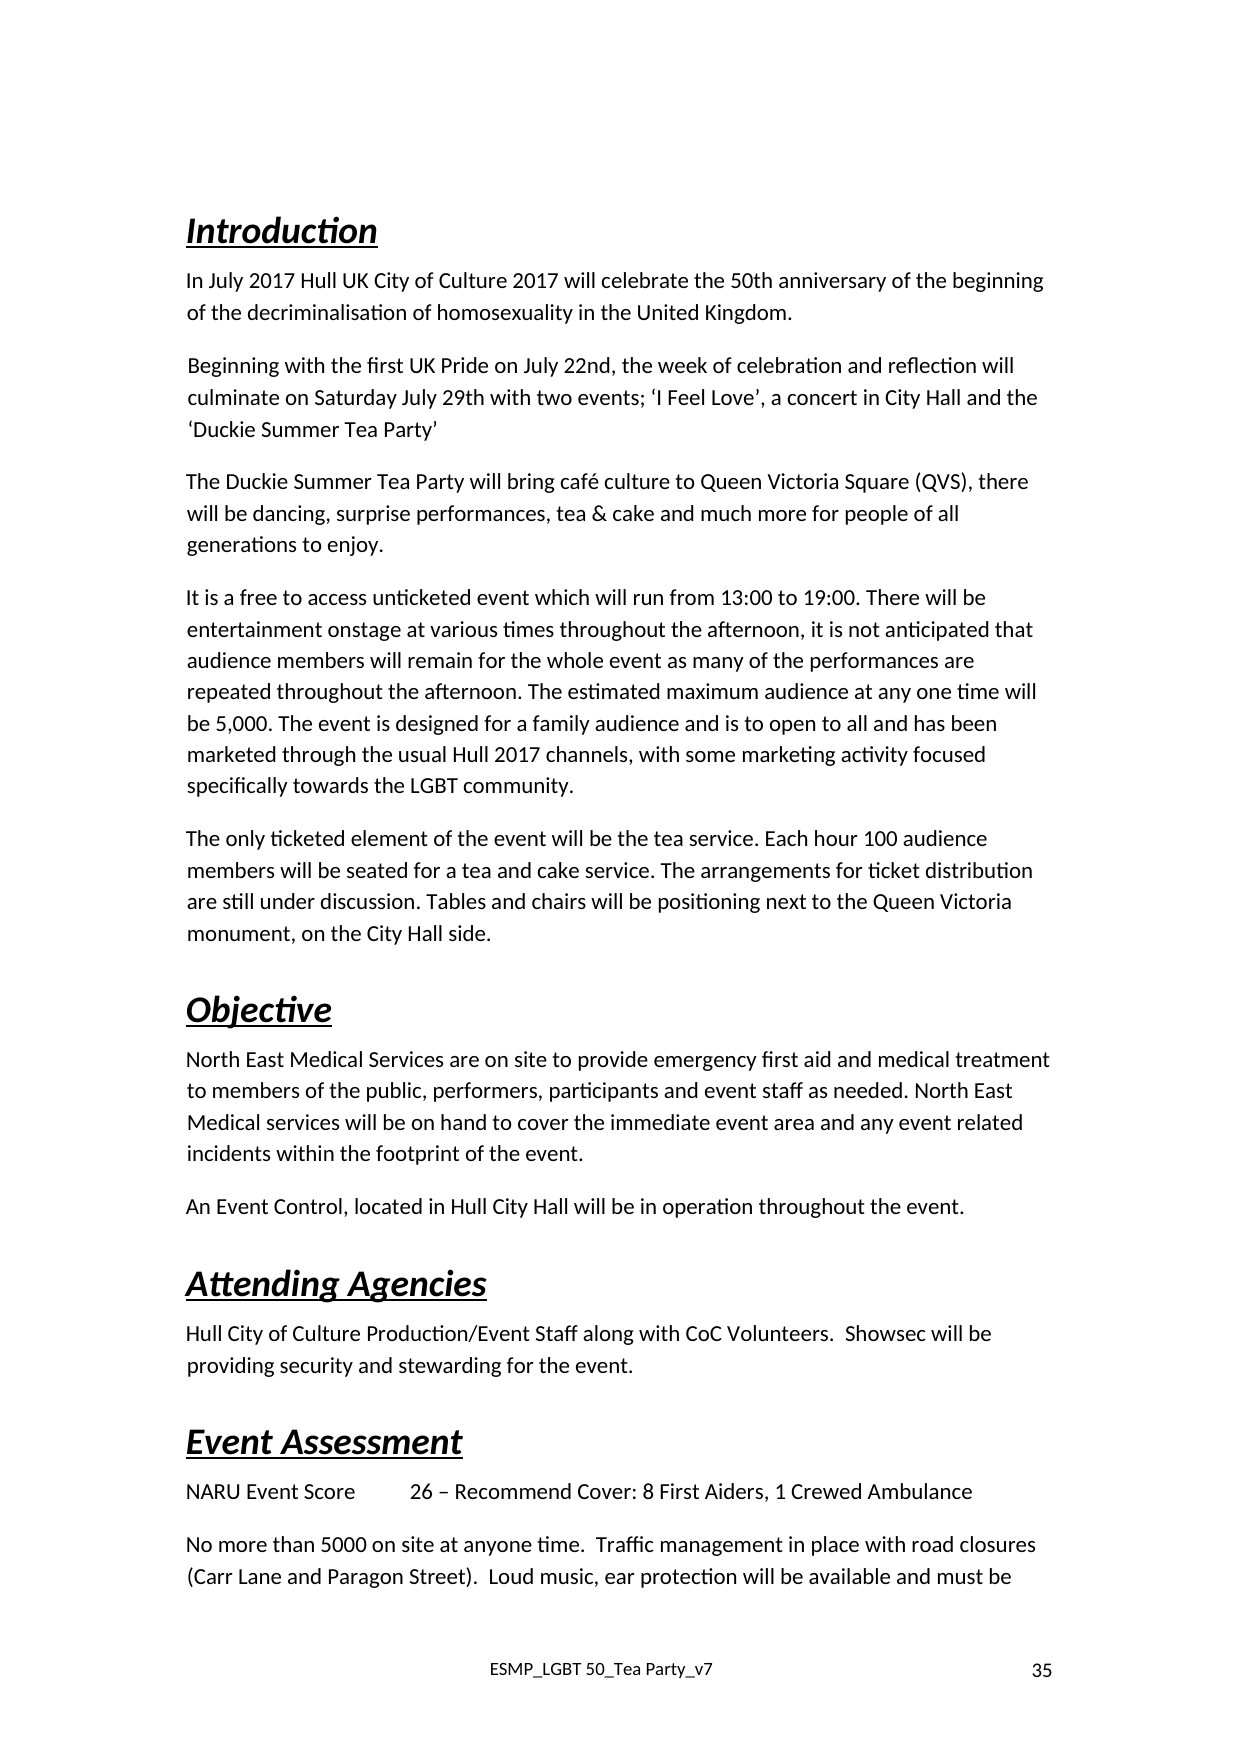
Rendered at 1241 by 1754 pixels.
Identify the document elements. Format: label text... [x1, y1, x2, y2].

text Objective [186, 986, 1053, 1031]
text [186, 1531, 1052, 1590]
text North East Medical Services are on site to provide emergency first aid and medical treatment to members of the public, performers, participants and event staff as needed. North East Medical services will be on hand to cover the immediate event area and any event related incidents within the footprint of the event. [186, 1045, 1052, 1167]
text NARU Event Score 26 – Recommend Cover: 8 First Aiders, 1 Crewed Ambulance [186, 1477, 1053, 1505]
text An Event Control, located in Hull City Hall will be in operation throughout the event. [186, 1192, 1052, 1220]
text Hull City of Culture Production/Event Staff along with CoC Volunteers. Showsec will be providing security and stewarding for the event. [186, 1319, 1052, 1379]
text Event Assessment [186, 1418, 1053, 1463]
text Attending Agencies [186, 1260, 1053, 1306]
text In July 2017 Hull UK City of Culture 2017 will celebrate the 50th anniversary of the beginning of the decriminalisation of homosexuality in the United Kingdom. [186, 267, 1052, 326]
text Beginning with the first UK Pride on July 22nd, the week of celebration and reflection will culminate on Saturday July 29th with two events; ‘I Feel Love’, a concert in City Hall and the ‘Duckie Summer Tea Party’ [187, 351, 1053, 443]
text It is a free to access unticketed event which will run from 13:00 to 19:00. There will be entertainment onstage at various times throughout the afternoon, it is not anticipated that audience members will remain for the whole event as many of the performances are repeated throughout the afternoon. The estimated maximum audience at any one time will be 5,000. The event is designed for a family audience and is to open to all and has been marketed through the usual Hull 2017 channels, with some marketing activity focused specifically towards the LGBT community. [186, 583, 1052, 799]
text The Duckie Summer Tea Party will bring café culture to Queen Victoria Square (QVS), there will be dancing, surprise performances, tea & cake and much more for people of all generations to enjoy. [186, 467, 1052, 558]
text The only ticketed element of the event will be the tea service. Each hour 100 audience members will be seated for a tea and cake service. The arrangements for ticket distribution are still under discussion. Tables and chairs will be positioning next to the Queen Victoria monument, on the City Hall side. [186, 824, 1052, 947]
text Introduction [186, 207, 1053, 253]
